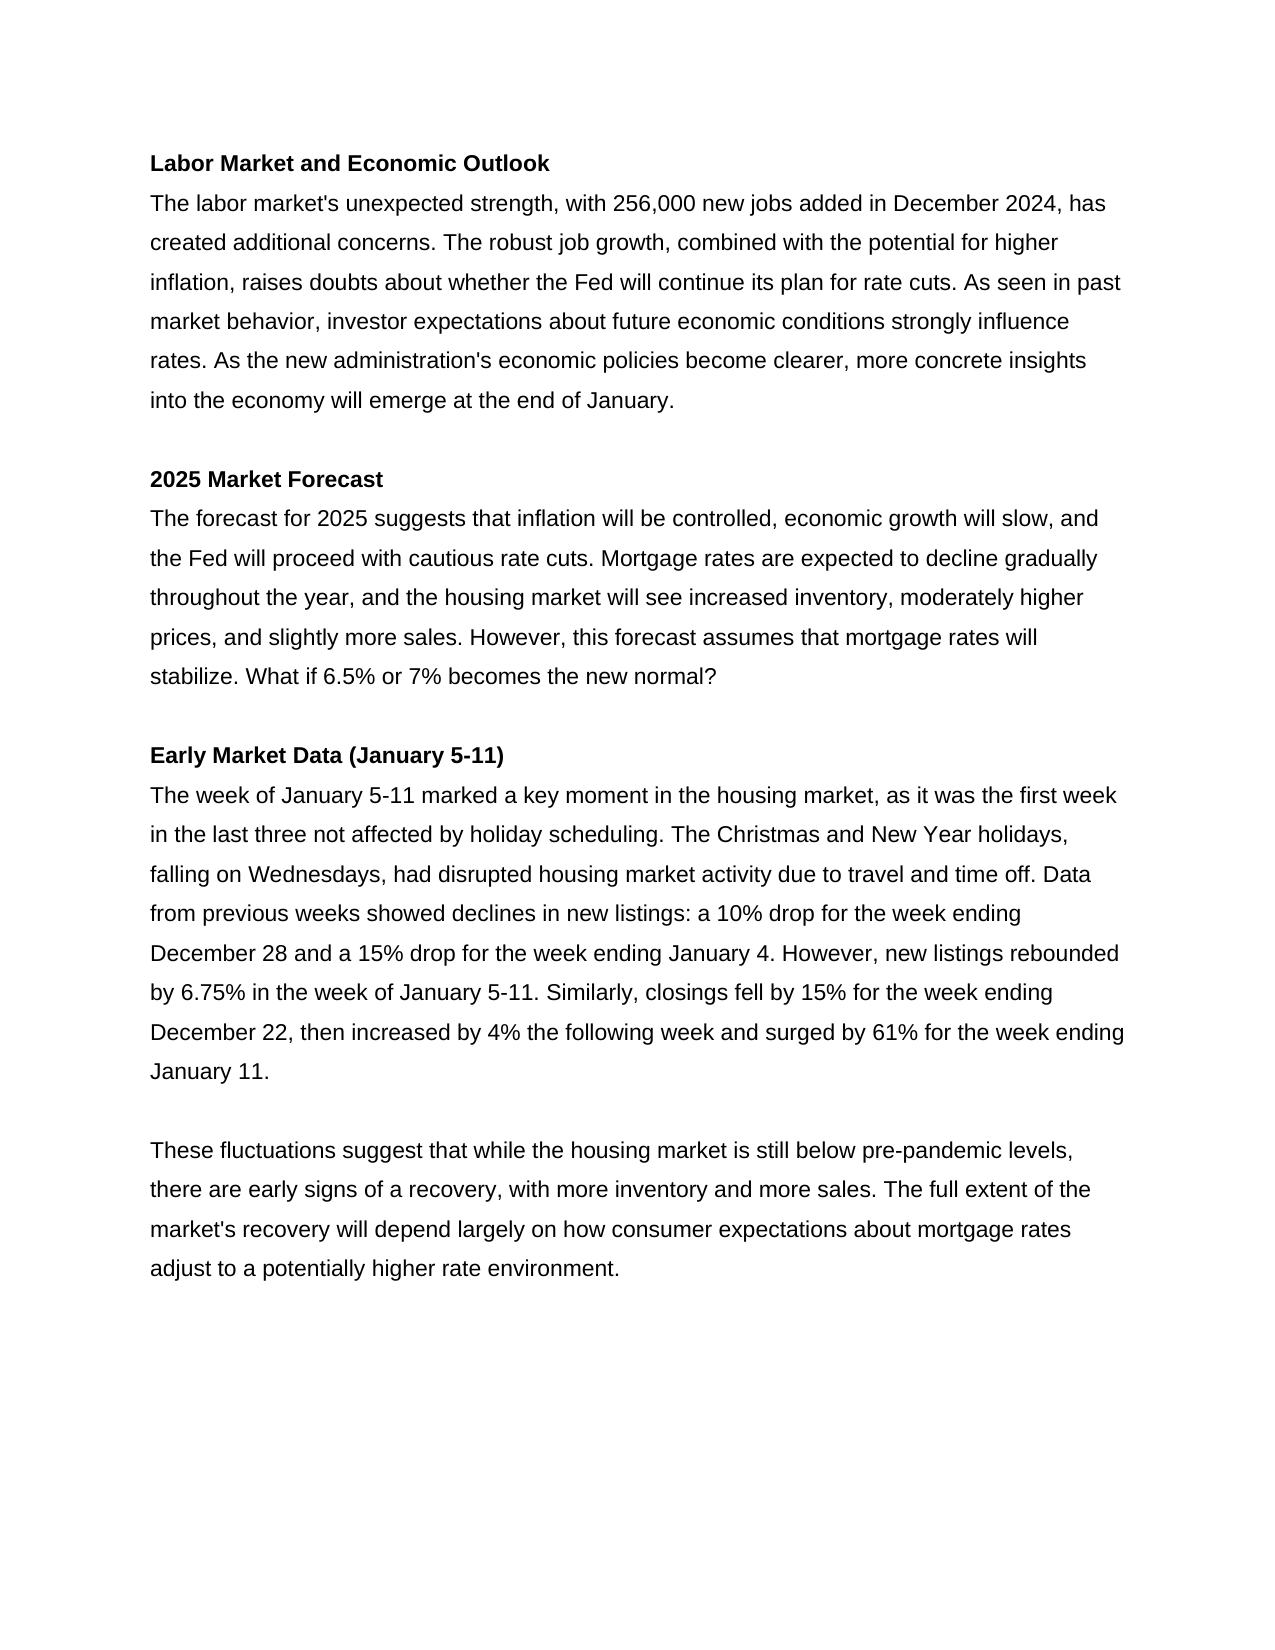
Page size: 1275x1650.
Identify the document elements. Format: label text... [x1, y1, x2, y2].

text The labor market's unexpected strength, with 256,000 new jobs added in December 2024, has created additional concerns. The robust job growth, combined with the potential for higher inflation, raises doubts about whether the Fed will continue its plan for rate cuts. As seen in past market behavior, investor expectations about future economic conditions strongly influence rates. As the new administration's economic policies become clearer, more concrete insights into the economy will emerge at the end of January. [150, 189, 1125, 413]
text Early Market Data (January 5-11) [150, 742, 1125, 768]
text These fluctuations suggest that while the housing market is still below pre-pandemic levels, there are early signs of a recovery, with more inventory and more sales. The full extent of the market's recovery will depend largely on how consumer expectations about mortgage rates adjust to a potentially higher rate environment. [150, 1137, 1125, 1282]
text Labor Market and Economic Outlook [150, 150, 1125, 176]
text 2025 Market Forecast [150, 466, 1125, 492]
text The forecast for 2025 suggests that inflation will be controlled, economic growth will slow, and the Fed will proceed with cautious rate cuts. Mortgage rates are expected to decline gradually throughout the year, and the housing market will see increased inventory, moderately higher prices, and slightly more sales. However, this forecast assumes that mortgage rates will stabilize. What if 6.5% or 7% becomes the new normal? [150, 505, 1125, 689]
text The week of January 5-11 marked a key moment in the housing market, as it was the first week in the last three not affected by holiday scheduling. The Christmas and New Year holidays, falling on Wednesdays, had disrupted housing market activity due to travel and time off. Data from previous weeks showed declines in new listings: a 10% drop for the week ending December 28 and a 15% drop for the week ending January 4. However, new listings rebounded by 6.75% in the week of January 5-11. Similarly, closings fell by 15% for the week ending December 22, then increased by 4% the following week and surged by 61% for the week ending January 11. [150, 782, 1125, 1084]
